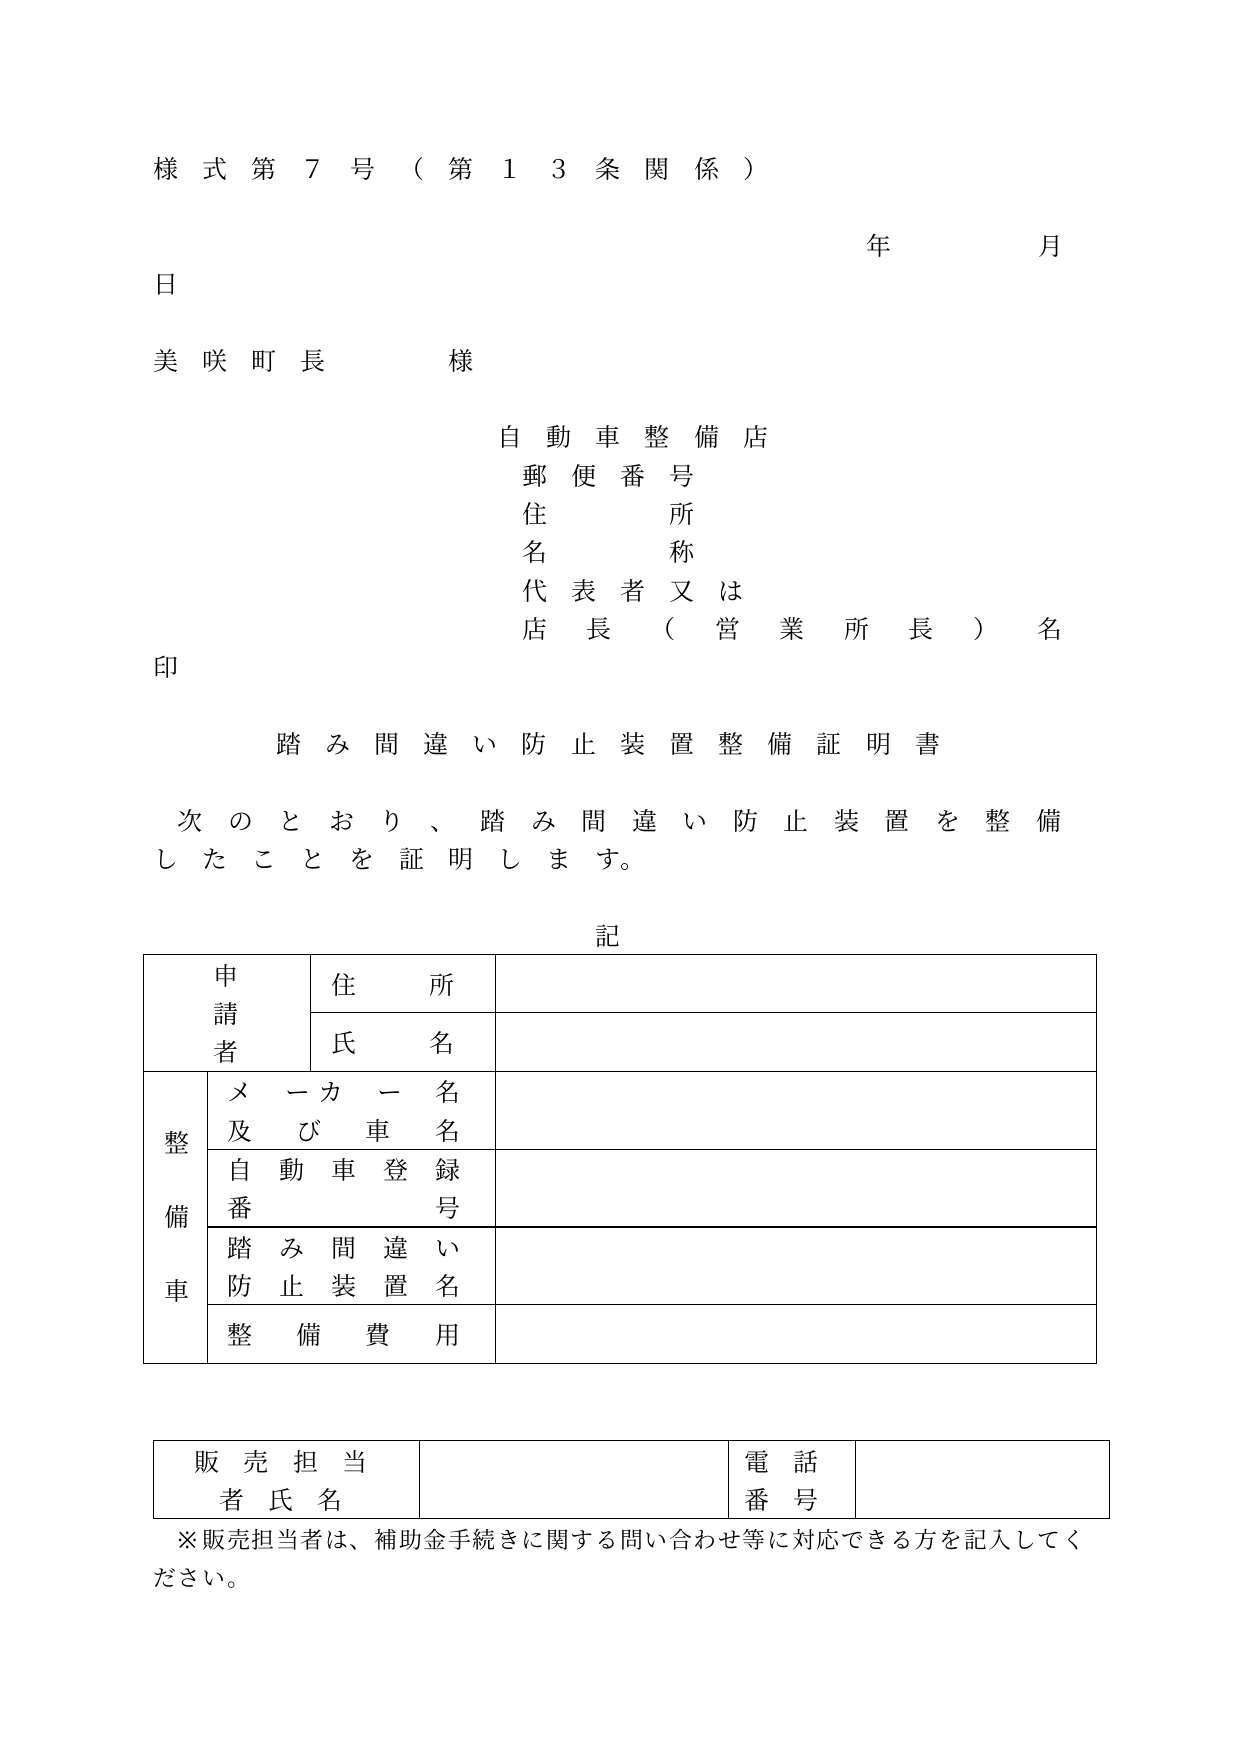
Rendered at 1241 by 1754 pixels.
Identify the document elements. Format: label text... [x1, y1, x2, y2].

table_cell 踏み間違い防止装置名 [208, 1228, 495, 1304]
table_cell メーカー名及び車名 [208, 1072, 495, 1149]
text 美咲町長 様 [153, 340, 1087, 379]
text 踏み間違い防止装置整備証明書 [153, 724, 1087, 762]
table_header [420, 1441, 728, 1518]
table_header 販売担当者氏名 [154, 1441, 419, 1518]
table_cell 氏 名 [311, 1013, 495, 1071]
table_header 申 請 者 [144, 955, 310, 1071]
text 名 称 [153, 532, 1087, 570]
table_header 住 所 [311, 955, 495, 1012]
table_cell [496, 1013, 1096, 1071]
table_cell [496, 1150, 1096, 1226]
text 様式第７号（第１３条関係） [153, 149, 1087, 187]
table_header [496, 955, 1096, 1012]
text 郵便番号 [153, 455, 1087, 494]
table_cell 自動車登録番号 [208, 1150, 495, 1226]
table_cell [496, 1305, 1096, 1363]
table_cell [496, 1228, 1096, 1304]
text 店長（営業所長）名 印 [153, 609, 1087, 685]
table_header 電話番号 [729, 1441, 855, 1518]
text 記 [153, 915, 1087, 954]
text 次のとおり、踏み間違い防止装置を整備したことを証明します。 [153, 800, 1087, 877]
table_cell [496, 1072, 1096, 1149]
text 自動車整備店 [153, 417, 1087, 455]
table_header [856, 1441, 1109, 1518]
text 住 所 [153, 494, 1087, 532]
text ※販売担当者は、補助金手続きに関する問い合わせ等に対応できる方を記入してください。 [153, 1519, 1087, 1596]
table_cell 整 備 車 両 [144, 1072, 207, 1363]
text 年 月 日 [153, 225, 1087, 302]
text 代表者又は [153, 570, 1087, 609]
table_cell 整備費用 [208, 1305, 495, 1363]
